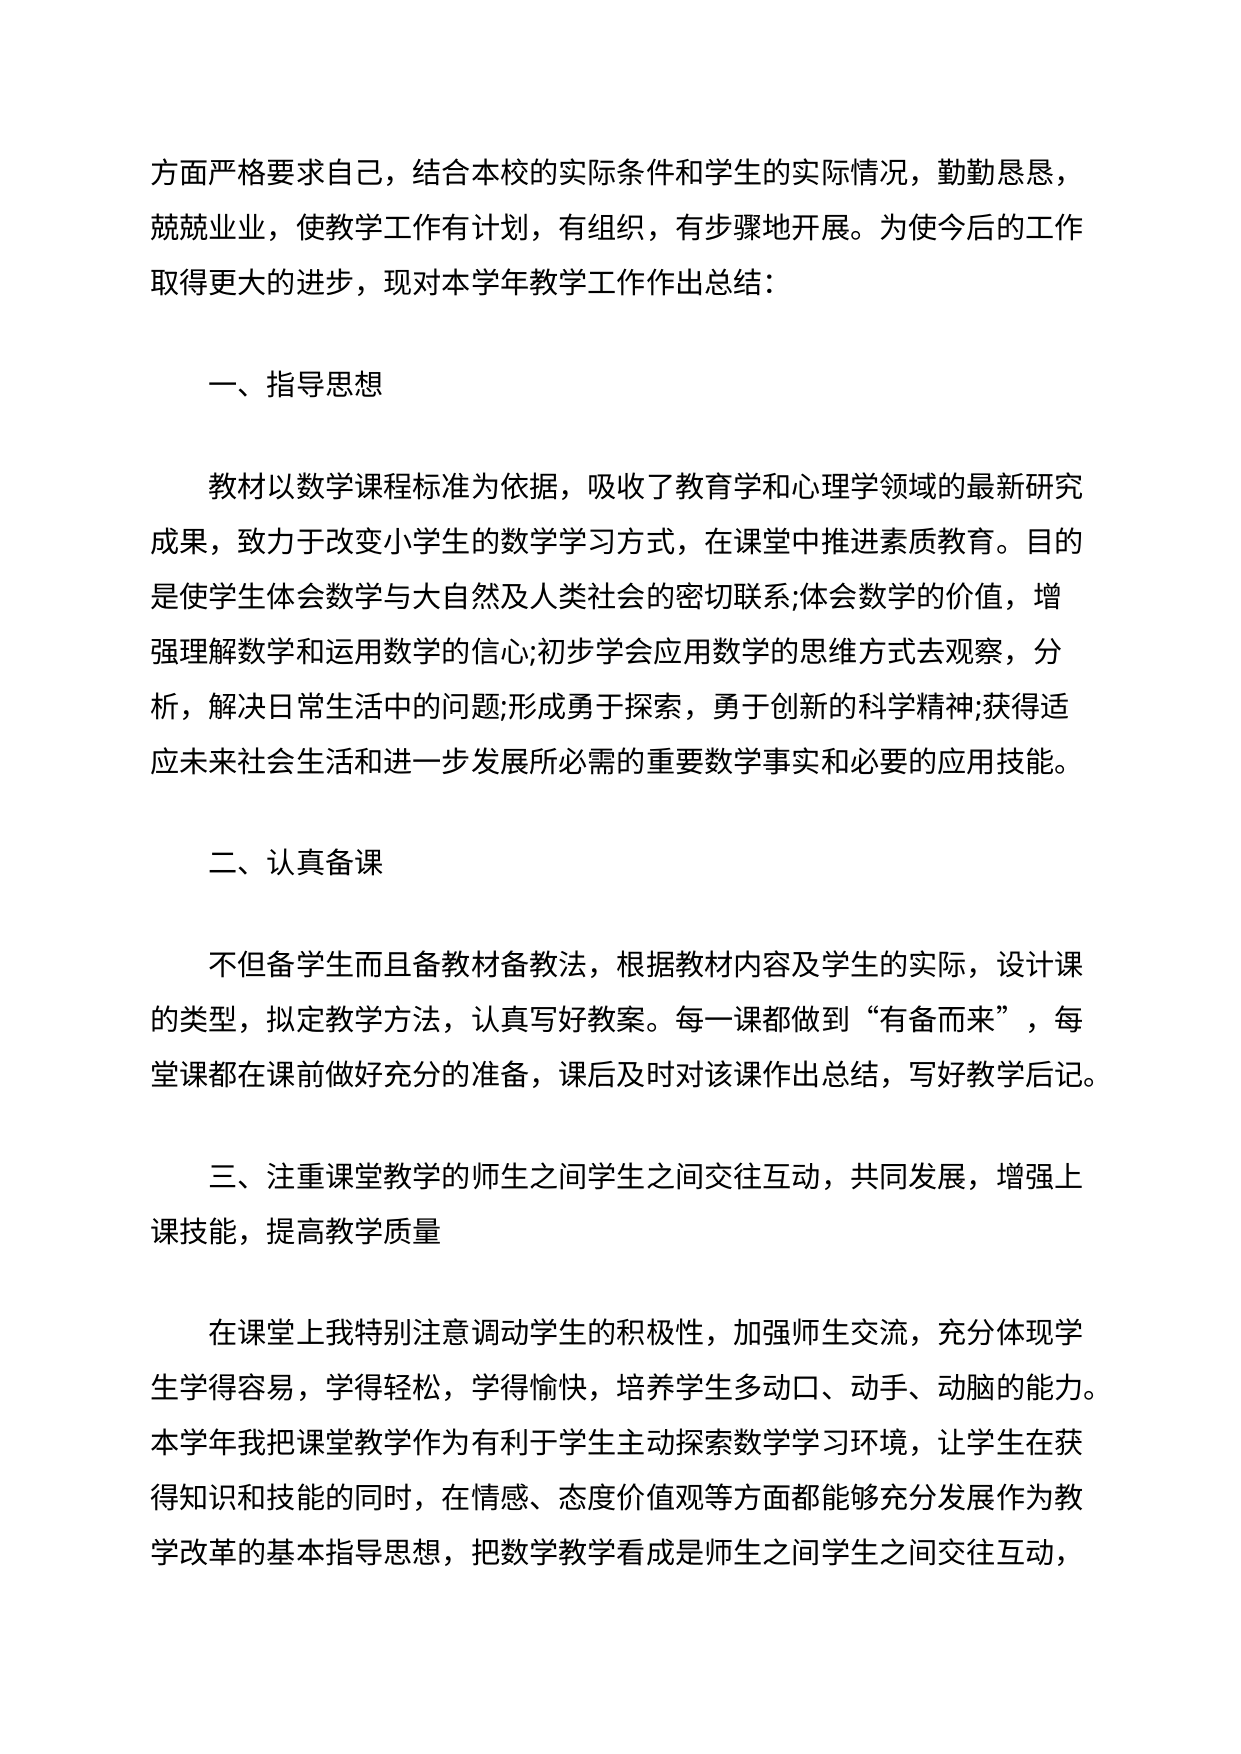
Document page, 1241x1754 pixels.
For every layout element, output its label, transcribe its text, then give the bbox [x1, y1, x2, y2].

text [150, 150, 1090, 302]
text 三、注重课堂教学的师生之间学生之间交往互动，共同发展，增强上课技能，提高教学质量 [150, 1153, 1090, 1250]
text 不但备学生而且备教材备教法，根据教材内容及学生的实际，设计课的类型，拟定教学方法，认真写好教案。每一课都做到“有备而来”，每堂课都在课前做好充分的准备，课后及时对该课作出总结，写好教学后记。 [150, 942, 1090, 1094]
text 一、指导思想 [150, 362, 1090, 404]
text 二、认真备课 [150, 840, 1090, 882]
text 教材以数学课程标准为依据，吸收了教育学和心理学领域的最新研究成果，致力于改变小学生的数学学习方式，在课堂中推进素质教育。目的是使学生体会数学与大自然及人类社会的密切联系;体会数学的价值，增强理解数学和运用数学的信心;初步学会应用数学的思维方式去观察，分析，解决日常生活中的问题;形成勇于探索，勇于创新的科学精神;获得适应未来社会生活和进一步发展所必需的重要数学事实和必要的应用技能。 [150, 463, 1090, 780]
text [150, 1310, 1090, 1572]
